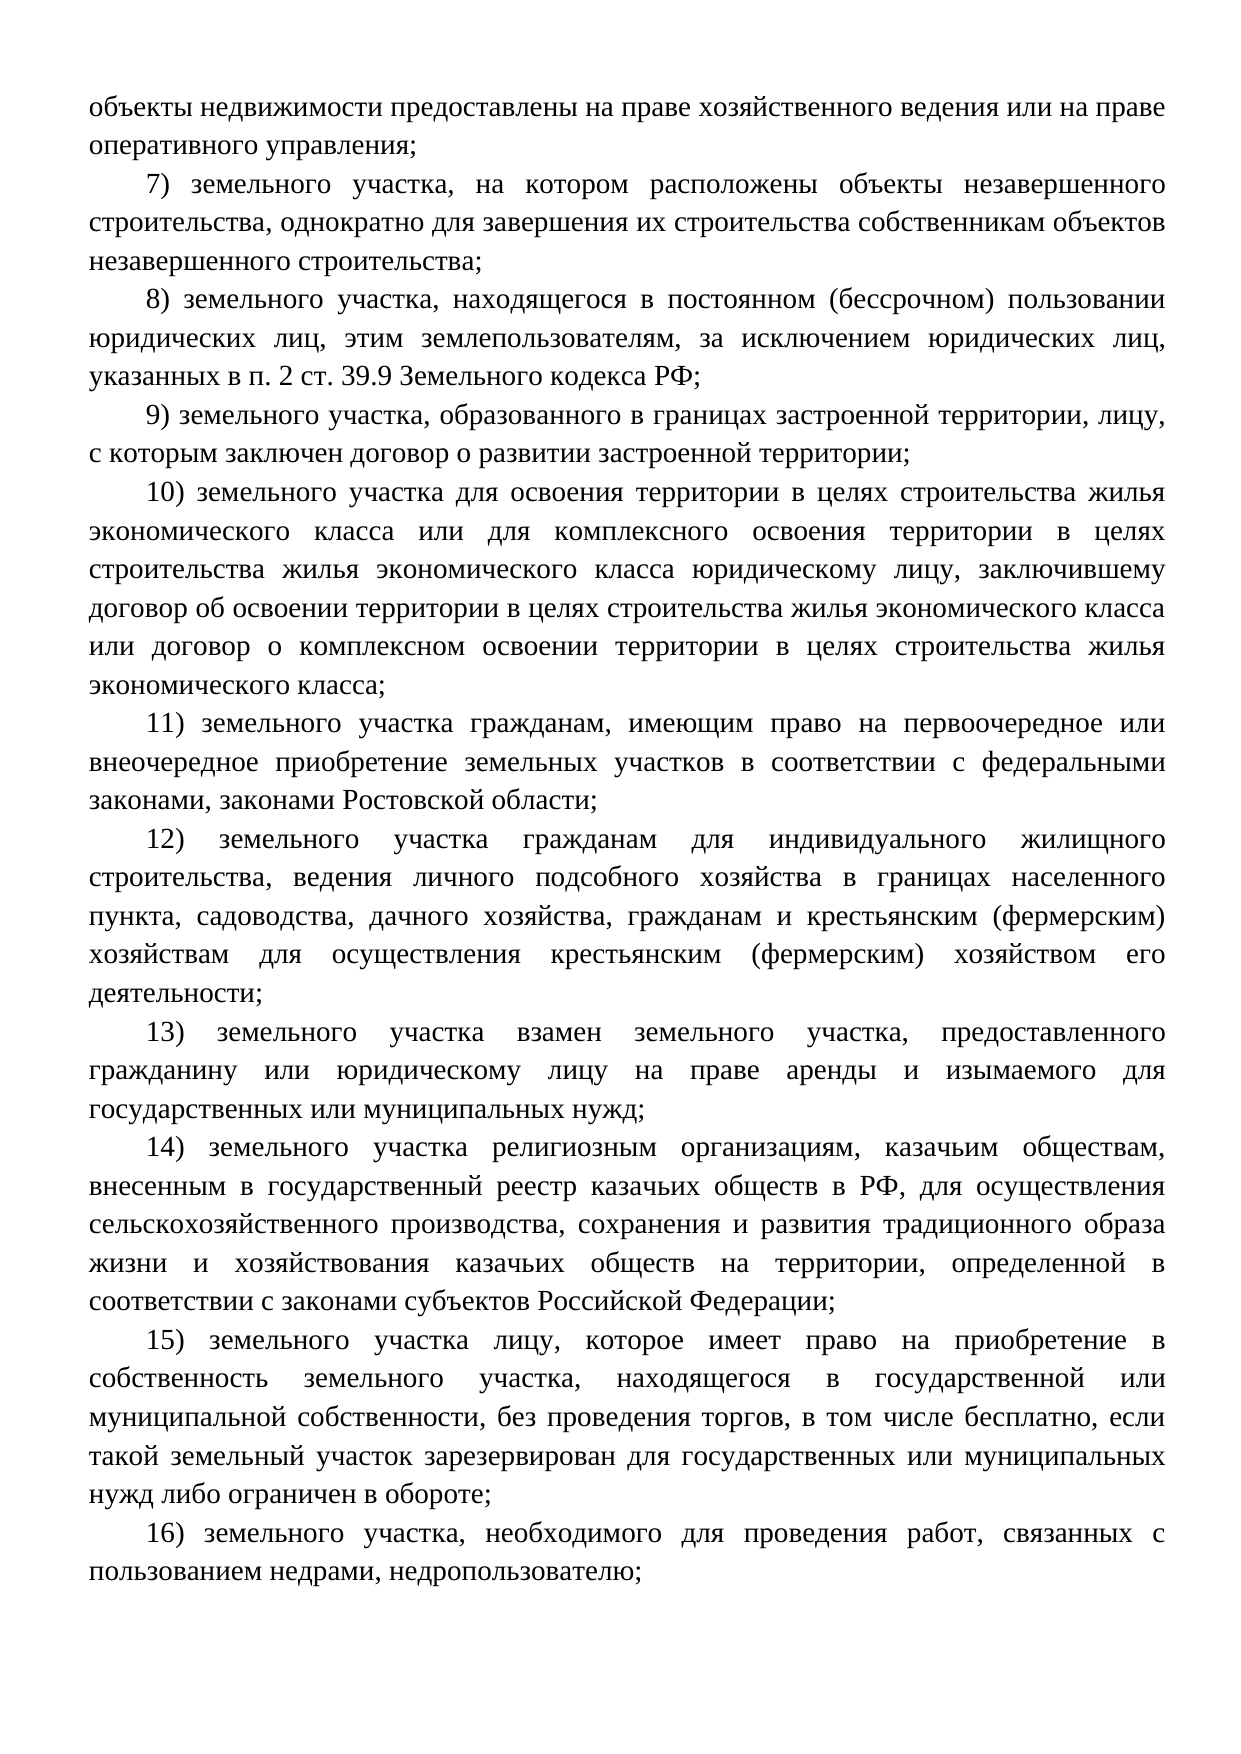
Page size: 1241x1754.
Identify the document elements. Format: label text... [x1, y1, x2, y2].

text 16) земельного участка, необходимого для проведения работ, связанных с пользованием недрами, недропользователю; [89, 1515, 1167, 1587]
text 8) земельного участка, находящегося в постоянном (бессрочном) пользовании юридических лиц, этим землепользователям, за исключением юридических лиц, указанных в п. 2 ст. 39.9 Земельного кодекса РФ; [89, 281, 1167, 392]
text 7) земельного участка, на котором расположены объекты незавершенного строительства, однократно для завершения их строительства собственникам объектов незавершенного строительства; [89, 166, 1167, 276]
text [89, 89, 1167, 161]
text 12) земельного участка гражданам для индивидуального жилищного строительства, ведения личного подсобного хозяйства в границах населенного пункта, садоводства, дачного хозяйства, гражданам и крестьянским (фермерским) хозяйствам для осуществления крестьянским (фермерским) хозяйством его деятельности; [89, 821, 1167, 1009]
text 10) земельного участка для освоения территории в целях строительства жилья экономического класса или для комплексного освоения территории в целях строительства жилья экономического класса юридическому лицу, заключившему договор об освоении территории в целях строительства жилья экономического класса или договор о комплексном освоении территории в целях строительства жилья экономического класса; [89, 474, 1167, 700]
text 15) земельного участка лицу, которое имеет право на приобретение в собственность земельного участка, находящегося в государственной или муниципальной собственности, без проведения торгов, в том числе бесплатно, если такой земельный участок зарезервирован для государственных или муниципальных нужд либо ограничен в обороте; [89, 1322, 1167, 1510]
text 11) земельного участка гражданам, имеющим право на первоочередное или внеочередное приобретение земельных участков в соответствии с федеральными законами, законами Ростовской области; [89, 705, 1167, 816]
text 14) земельного участка религиозным организациям, казачьим обществам, внесенным в государственный реестр казачьих обществ в РФ, для осуществления сельскохозяйственного производства, сохранения и развития традиционного образа жизни и хозяйствования казачьих обществ на территории, определенной в соответствии с законами субъектов Российской Федерации; [89, 1129, 1167, 1317]
text 9) земельного участка, образованного в границах застроенной территории, лицу, с которым заключен договор о развитии застроенной территории; [89, 397, 1167, 469]
text 13) земельного участка взамен земельного участка, предоставленного гражданину или юридическому лицу на праве аренды и изымаемого для государственных или муниципальных нужд; [89, 1014, 1167, 1124]
